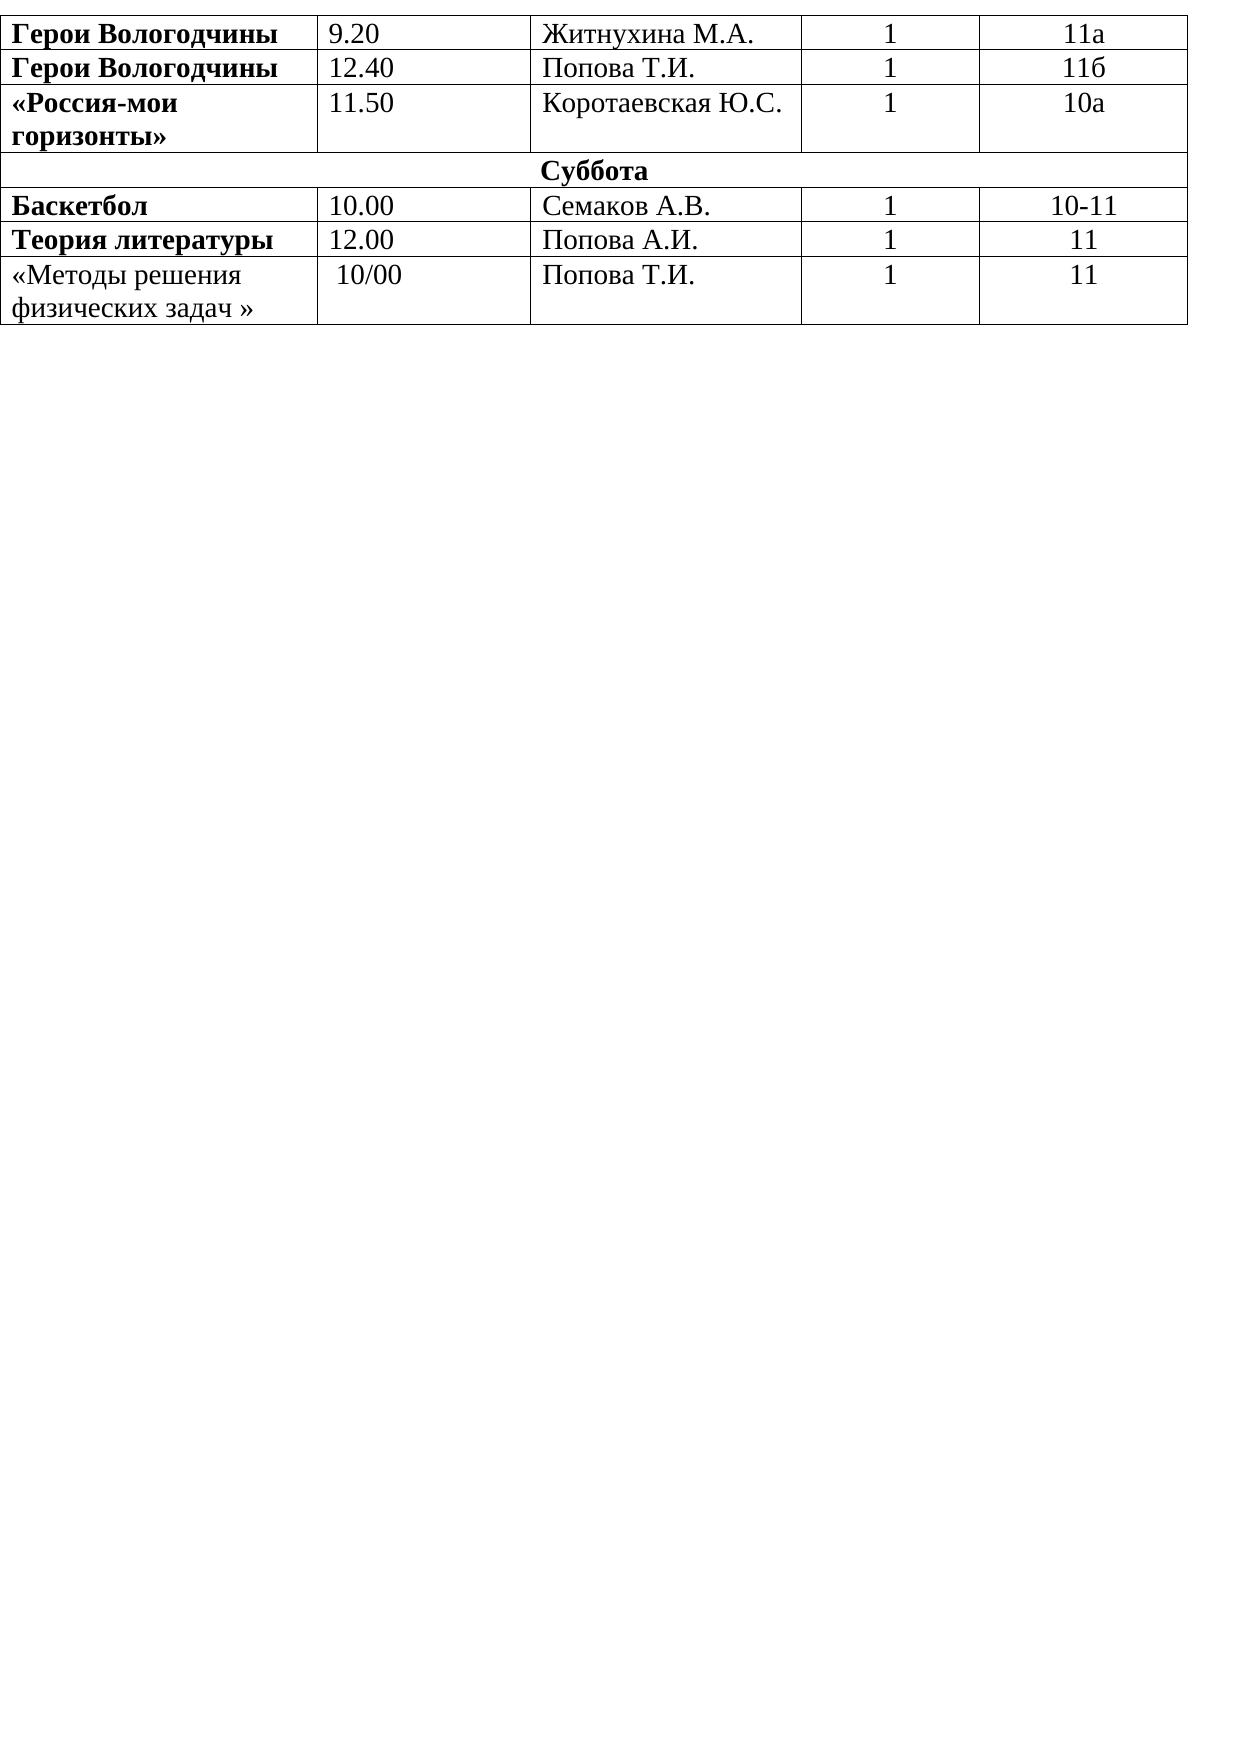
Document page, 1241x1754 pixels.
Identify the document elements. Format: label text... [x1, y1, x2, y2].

table_cell 10.00 [318, 188, 530, 221]
table_cell 10-11 [980, 188, 1187, 221]
table_cell 1 [802, 50, 979, 84]
table_cell Герои Вологодчины [1, 50, 317, 84]
table_cell «Методы решения физических задач » [1, 257, 317, 324]
table_cell 1 [802, 85, 979, 152]
table_cell Герои Вологодчины [1, 16, 317, 49]
table_cell 11 [980, 222, 1187, 256]
table_cell 12.00 [318, 222, 530, 256]
table_cell Попова Т.И. [531, 50, 801, 84]
table_cell Попова А.И. [531, 222, 801, 256]
table_cell 1 [802, 188, 979, 221]
table_cell Теория литературы [1, 222, 317, 256]
table_cell «Россия-мои горизонты» [1, 85, 317, 152]
table_cell Семаков А.В. [531, 188, 801, 221]
table_cell 12.40 [318, 50, 530, 84]
table_cell 10а [980, 85, 1187, 152]
table_cell 9.20 [318, 16, 530, 49]
table_cell Суббота [1, 153, 1187, 187]
table_cell Попова Т.И. [531, 257, 801, 324]
table_cell 1 [802, 222, 979, 256]
table_cell Житнухина М.А. [531, 16, 801, 49]
table_cell 11 [980, 257, 1187, 324]
table_cell 1 [802, 16, 979, 49]
table_cell 11.50 [318, 85, 530, 152]
table_cell 10/00 [318, 257, 530, 324]
table_cell 11б [980, 50, 1187, 84]
table_cell Коротаевская Ю.С. [531, 85, 801, 152]
table_cell 11а [980, 16, 1187, 49]
table_cell 1 [802, 257, 979, 324]
table_cell Баскетбол [1, 188, 317, 221]
